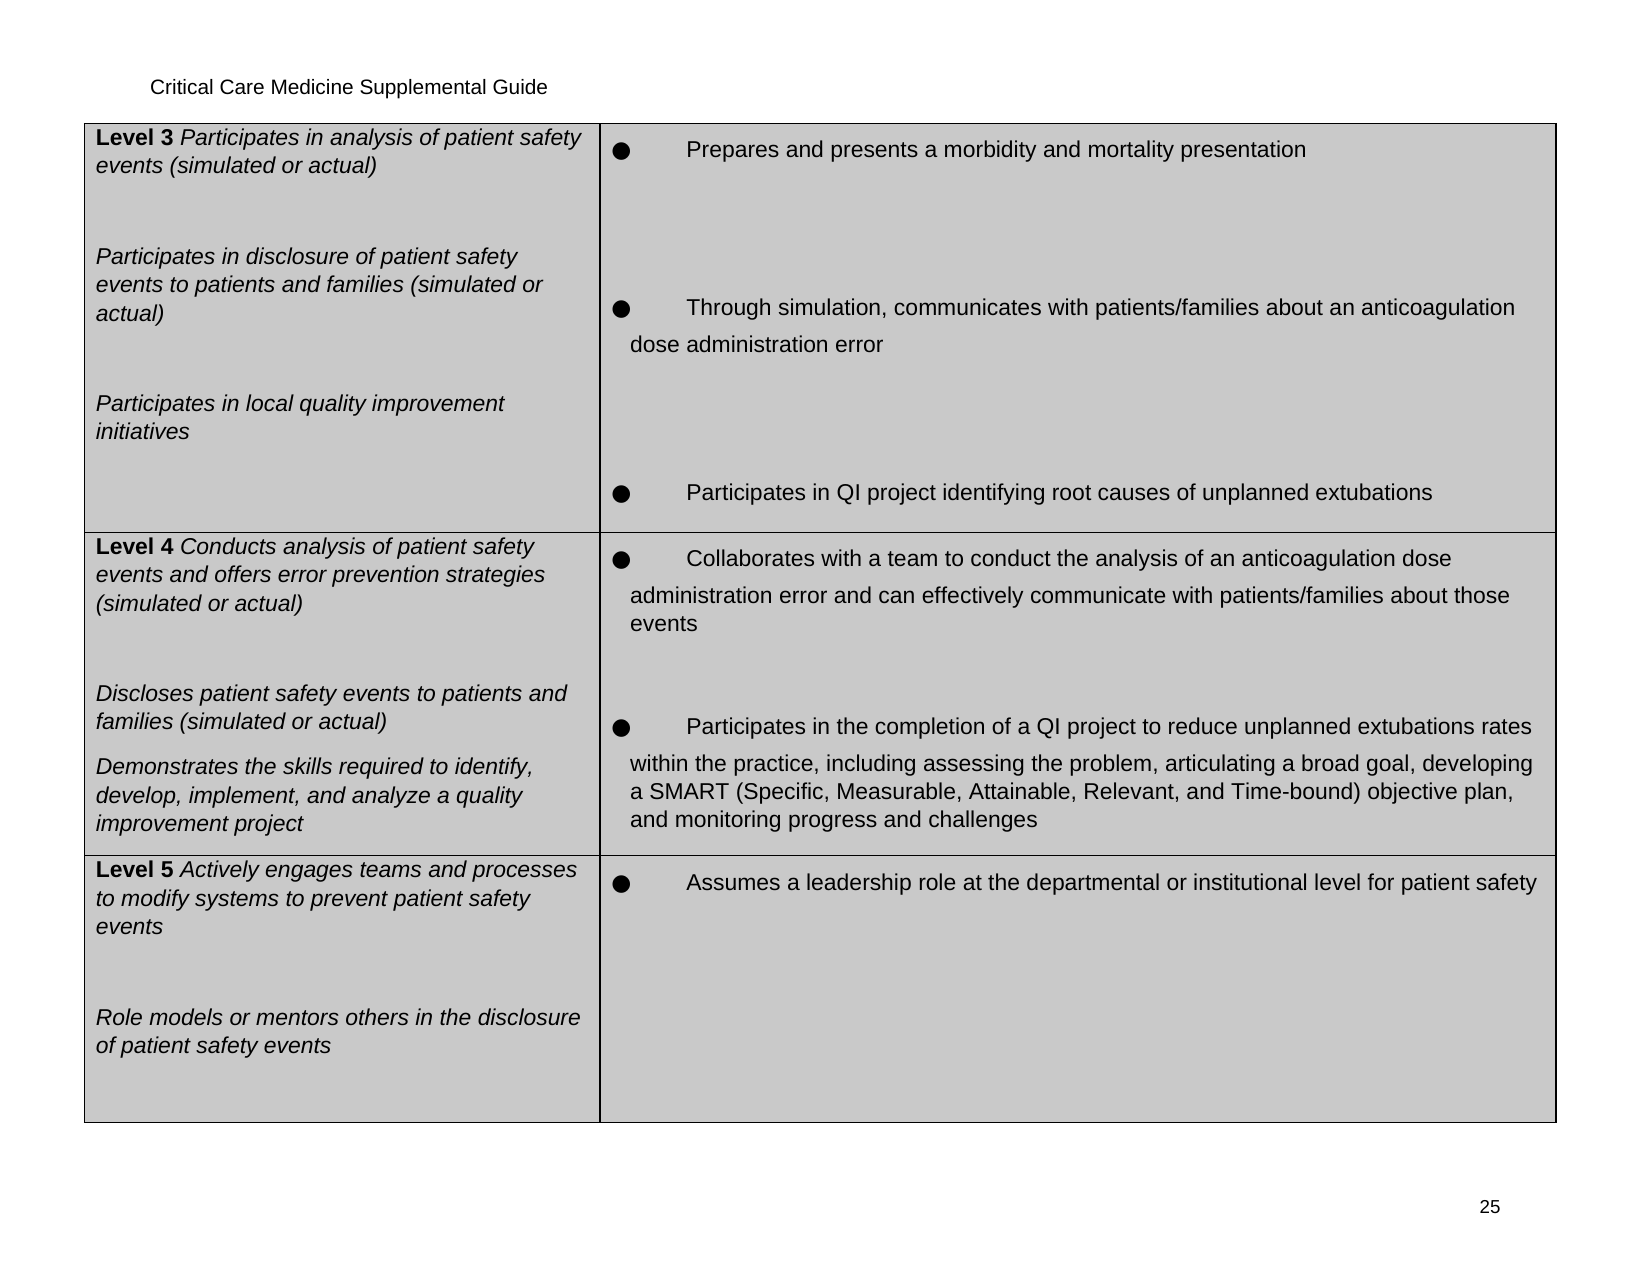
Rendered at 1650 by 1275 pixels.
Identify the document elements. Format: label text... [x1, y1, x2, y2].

table_cell Prepares and presents a morbidity and mortality presentation Through simulation, communicates with patients/families about an anticoagulation dose administration error Participates in QI project identifying root causes of unplanned extubations [601, 124, 1555, 532]
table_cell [601, 856, 1555, 1122]
table_cell Level 3 Participates in analysis of patient safety events (simulated or actual) Participates in disclosure of patient safety events to patients and families (simulated or actual) Participates in local quality improvement initiatives [85, 124, 599, 532]
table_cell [85, 856, 599, 1122]
table_cell Level 4 Conducts analysis of patient safety events and offers error prevention strategies (simulated or actual) Discloses patient safety events to patients and families (simulated or actual) Demonstrates the skills required to identify, develop, implement, and analyze a quality improvement project [85, 533, 599, 855]
table_cell Collaborates with a team to conduct the analysis of an anticoagulation dose administration error and can effectively communicate with patients/families about those events Participates in the completion of a QI project to reduce unplanned extubations rates within the practice, including assessing the problem, articulating a broad goal, developing a SMART (Specific, Measurable, Attainable, Relevant, and Time-bound) objective plan, and monitoring progress and challenges [601, 533, 1555, 855]
